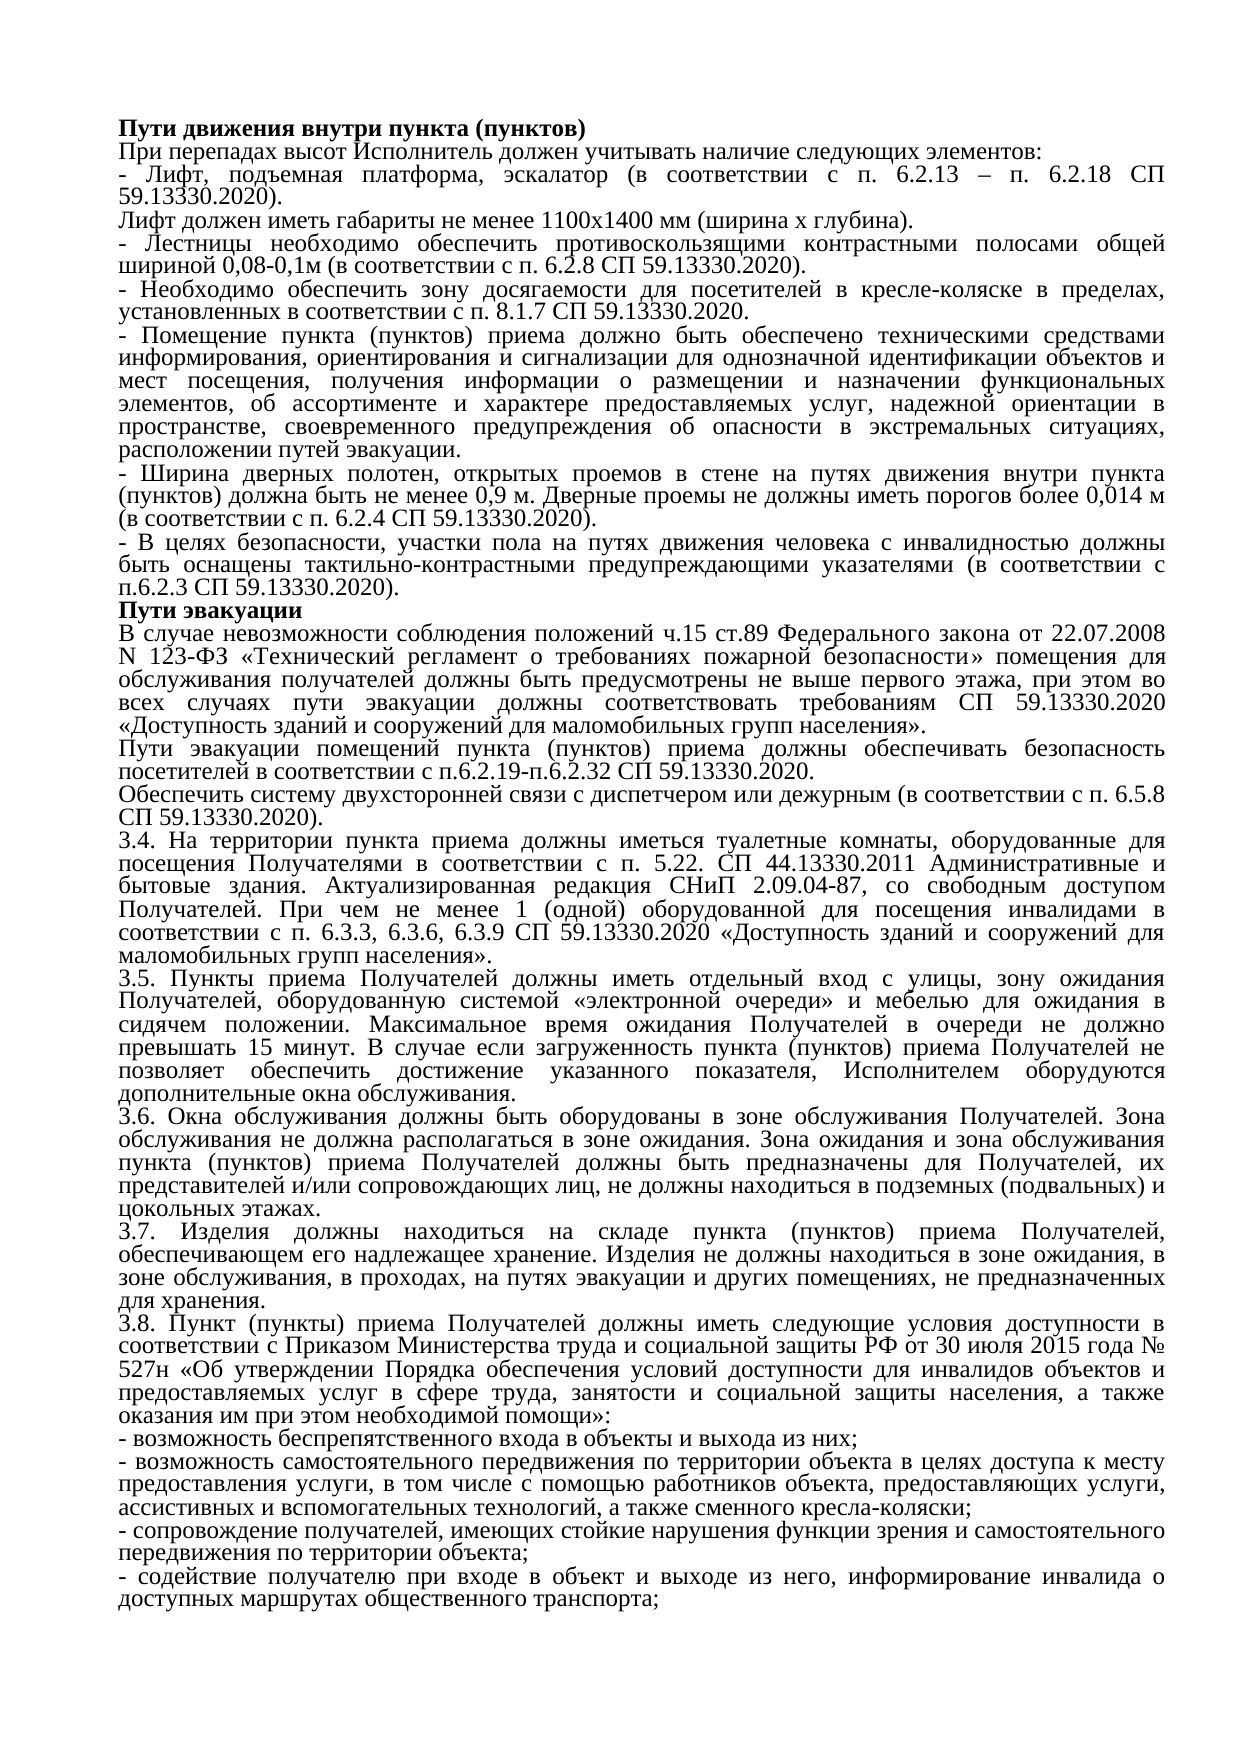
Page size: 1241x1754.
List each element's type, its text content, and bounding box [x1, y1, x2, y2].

text В случае невозможности соблюдения положений ч.15 ст.89 Федерального закона от 22.07.2008 N 123-ФЗ «Технический регламент о требованиях пожарной безопасности» помещения для обслуживания получателей должны быть предусмотрены не выше первого этажа, при этом во всех случаях пути эвакуации должны соответствовать требованиям СП 59.13330.2020 «Доступность зданий и сооружений для маломобильных групп населения». [118, 623, 1166, 738]
text - Ширина дверных полотен, открытых проемов в стене на путях движения внутри пункта (пунктов) должна быть не менее 0,9 м. Дверные проемы не должны иметь порогов более 0,014 м (в соответствии с п. 6.2.4 СП 59.13330.2020). [118, 463, 1166, 532]
text 3.6. Окна обслуживания должны быть оборудованы в зоне обслуживания Получателей. Зона обслуживания не должна располагаться в зоне ожидания. Зона ожидания и зона обслуживания пункта (пунктов) приема Получателей должны быть предназначены для Получателей, их представителей и/или сопровождающих лиц, не должны находиться в подземных (подвальных) и цокольных этажах. [118, 1106, 1166, 1221]
text Пути эвакуации помещений пункта (пунктов) приема должны обеспечивать безопасность посетителей в соответствии с п.6.2.19-п.6.2.32 СП 59.13330.2020. [118, 738, 1166, 784]
text 3.5. Пункты приема Получателей должны иметь отдельный вход с улицы, зону ожидания Получателей, оборудованную системой «электронной очереди» и мебелью для ожидания в сидячем положении. Максимальное время ожидания Получателей в очереди не должно превышать 15 минут. В случае если загруженность пункта (пунктов) приема Получателей не позволяет обеспечить достижение указанного показателя, Исполнителем оборудуются дополнительные окна обслуживания. [118, 968, 1166, 1106]
text Лифт должен иметь габариты не менее 1100х1400 мм (ширина х глубина). [118, 210, 1166, 233]
text 3.8. Пункт (пункты) приема Получателей должны иметь следующие условия доступности в соответствии с Приказом Министерства труда и социальной защиты РФ от 30 июля 2015 года № 527н «Об утверждении Порядка обеспечения условий доступности для инвалидов объектов и предоставляемых услуг в сфере труда, занятости и социальной защиты населения, а также оказания им при этом необходимой помощи»: [118, 1313, 1166, 1428]
text 3.7. Изделия должны находиться на складе пункта (пунктов) приема Получателей, обеспечивающем его надлежащее хранение. Изделия не должны находиться в зоне ожидания, в зоне обслуживания, в проходах, на путях эвакуации и других помещениях, не предназначенных для хранения. [118, 1221, 1166, 1313]
text Пути эвакуации [118, 601, 1166, 623]
text - В целях безопасности, участки пола на путях движения человека с инвалидностью должны быть оснащены тактильно-контрастными предупреждающими указателями (в соответствии с п.6.2.3 СП 59.13330.2020). [118, 532, 1166, 601]
text Обеспечить систему двухсторонней связи с диспетчером или дежурным (в соответствии с п. 6.5.8 СП 59.13330.2020). [118, 784, 1166, 830]
text - возможность самостоятельного передвижения по территории объекта в целях доступа к месту предоставления услуги, в том числе с помощью работников объекта, предоставляющих услуги, ассистивных и вспомогательных технологий, а также сменного кресла-коляски; [118, 1451, 1166, 1520]
text - сопровождение получателей, имеющих стойкие нарушения функции зрения и самостоятельного передвижения по территории объекта; [118, 1520, 1166, 1566]
text - содействие получателю при входе в объект и выходе из него, информирование инвалида о доступных маршрутах общественного транспорта; [118, 1566, 1166, 1612]
text - Лестницы необходимо обеспечить противоскользящими контрастными полосами общей шириной 0,08-0,1м (в соответствии с п. 6.2.8 СП 59.13330.2020). [118, 233, 1166, 279]
text 3.4. На территории пункта приема должны иметься туалетные комнаты, оборудованные для посещения Получателями в соответствии с п. 5.22. СП 44.13330.2011 Административные и бытовые здания. Актуализированная редакция СНиП 2.09.04-87, со свободным доступом Получателей. При чем не менее 1 (одной) оборудованной для посещения инвалидами в соответствии с п. 6.3.3, 6.3.6, 6.3.9 СП 59.13330.2020 «Доступность зданий и сооружений для маломобильных групп населения». [118, 830, 1166, 968]
text - Помещение пункта (пунктов) приема должно быть обеспечено техническими средствами информирования, ориентирования и сигнализации для однозначной идентификации объектов и мест посещения, получения информации о размещении и назначении функциональных элементов, об ассортименте и характере предоставляемых услуг, надежной ориентации в пространстве, своевременного предупреждения об опасности в экстремальных ситуациях, расположении путей эвакуации. [118, 325, 1166, 463]
text Пути движения внутри пункта (пунктов) [118, 118, 1166, 141]
text - Необходимо обеспечить зону досягаемости для посетителей в кресле-коляске в пределах, установленных в соответствии с п. 8.1.7 СП 59.13330.2020. [118, 279, 1166, 325]
text При перепадах высот Исполнитель должен учитывать наличие следующих элементов: [118, 141, 1166, 164]
text - возможность беспрепятственного входа в объекты и выхода из них; [118, 1428, 1166, 1451]
text - Лифт, подъемная платформа, эскалатор (в соответствии с п. 6.2.13 – п. 6.2.18 СП 59.13330.2020). [118, 164, 1166, 210]
